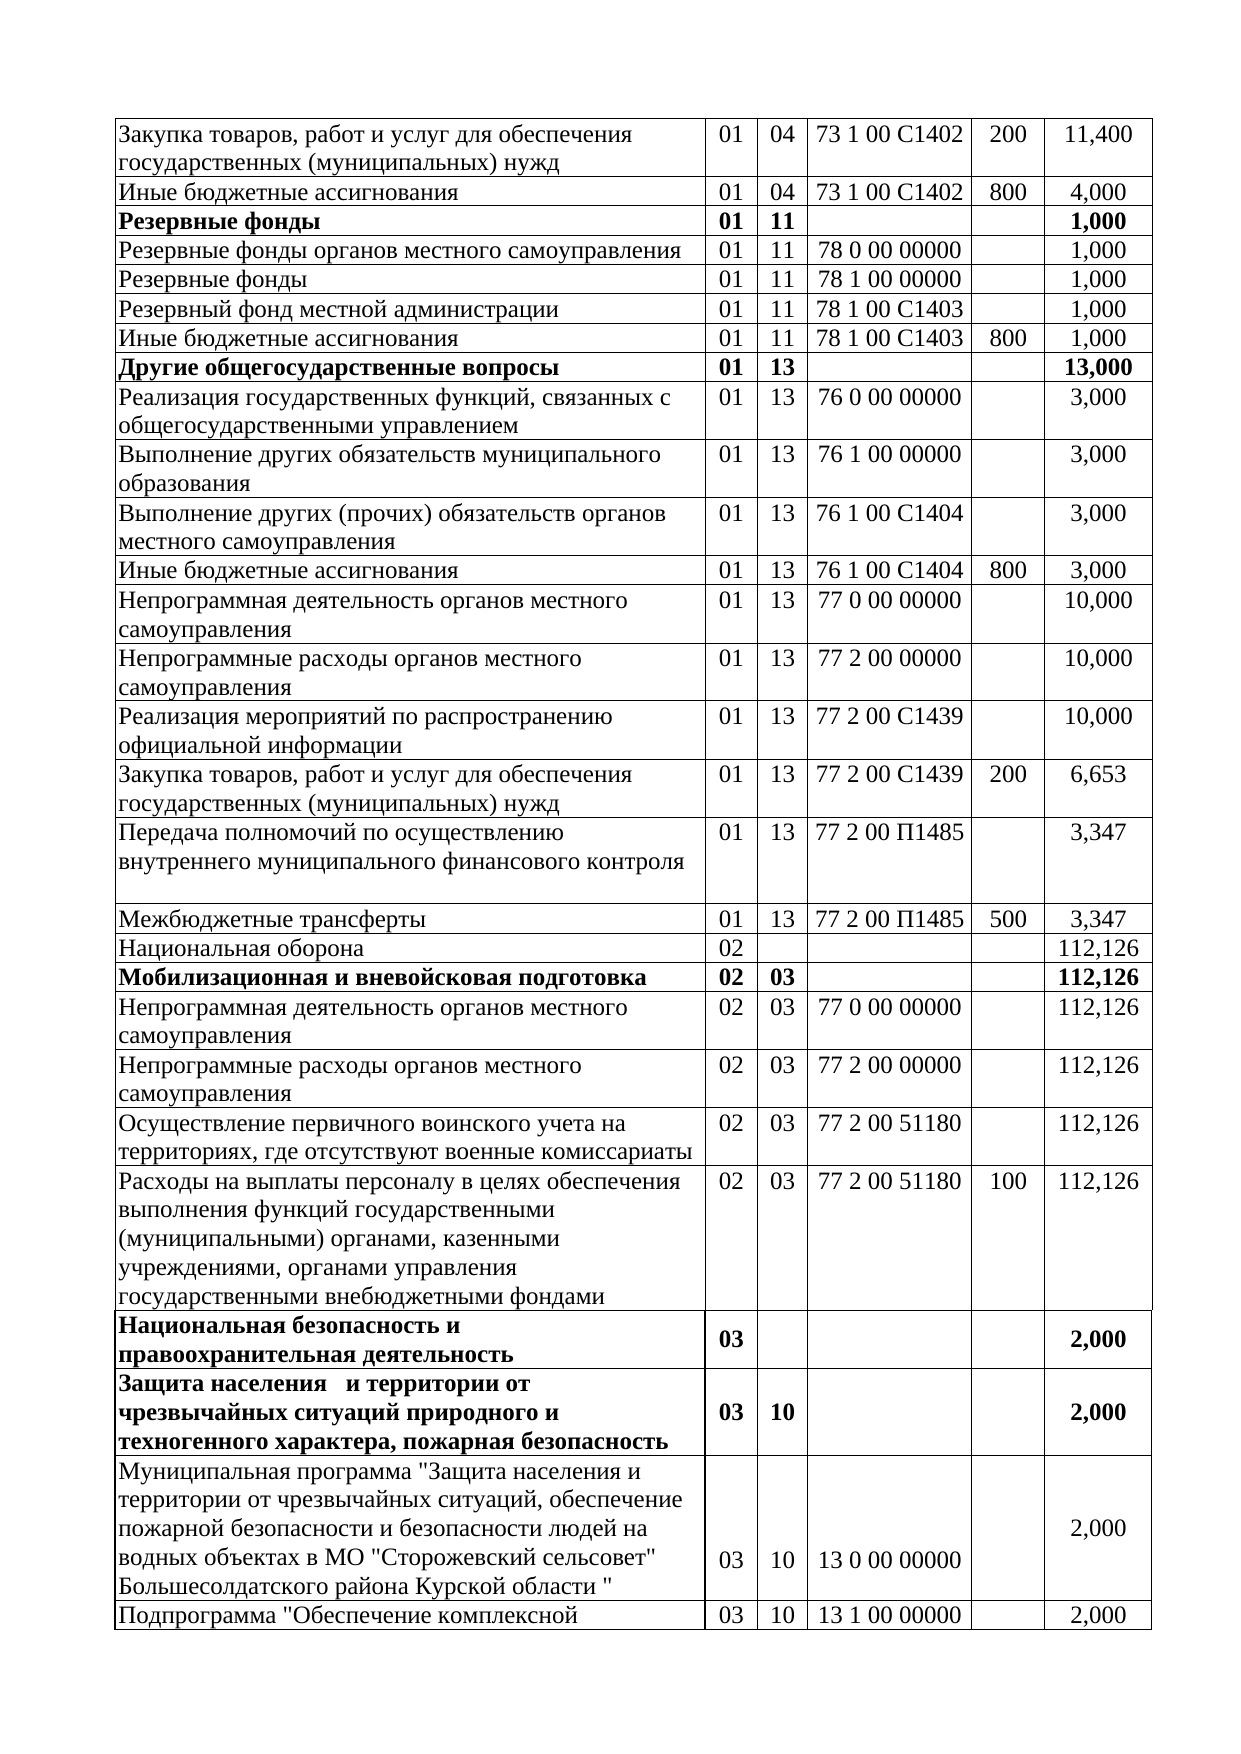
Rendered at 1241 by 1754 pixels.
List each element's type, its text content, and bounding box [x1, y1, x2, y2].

table_cell 11 [758, 206, 807, 235]
table_cell 04 [758, 119, 807, 176]
table_cell 11 [758, 324, 807, 352]
table_cell 3,000 [1045, 556, 1152, 584]
table_cell Непрограммные расходы органов местного самоуправления [116, 1050, 705, 1107]
table_cell [972, 963, 1044, 991]
table_cell 01 [706, 265, 757, 293]
table_cell 01 [706, 440, 757, 497]
table_cell Иные бюджетные ассигнования [116, 177, 705, 205]
table_cell 10,000 [1045, 585, 1152, 642]
table_cell 03 [758, 992, 807, 1049]
table_cell Непрограммная деятельность органов местного самоуправления [116, 585, 705, 642]
table_cell 500 [972, 904, 1044, 932]
table_cell 3,000 [1045, 382, 1152, 439]
table_cell 13 [758, 701, 807, 758]
table_cell Закупка товаров, работ и услуг для обеспечения государственных (муниципальных) нужд [116, 760, 705, 816]
table_cell [972, 1108, 1044, 1165]
table_cell 13 [758, 818, 807, 903]
table_cell 800 [972, 556, 1044, 584]
table_cell [972, 294, 1044, 322]
table_cell 04 [758, 177, 807, 205]
table_cell 03 [706, 1311, 757, 1367]
table_cell 800 [972, 177, 1044, 205]
table_cell Межбюджетные трансферты [116, 904, 705, 932]
table_cell [972, 992, 1044, 1049]
table_cell 01 [706, 556, 757, 584]
table_cell 77 2 00 С1439 [808, 760, 971, 816]
table_cell 03 [706, 1456, 757, 1599]
table_cell 01 [706, 206, 757, 235]
table_cell 13 0 00 00000 [808, 1456, 971, 1599]
table_cell 10,000 [1045, 701, 1152, 758]
table_cell 01 [706, 119, 757, 176]
table_cell [972, 265, 1044, 293]
table_cell 11 [758, 294, 807, 322]
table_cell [116, 1601, 704, 1629]
table_cell 13 [758, 760, 807, 816]
table_cell 77 2 00 00000 [808, 1050, 971, 1107]
table_cell 100 [972, 1166, 1044, 1309]
table_cell Резервные фонды [116, 265, 705, 293]
table_cell 02 [706, 934, 757, 962]
table_cell 112,126 [1045, 1108, 1152, 1165]
table_cell 77 2 00 П1485 [808, 818, 971, 903]
table_cell 6,653 [1045, 760, 1152, 816]
table_cell 01 [706, 818, 757, 903]
table_cell 13 [758, 353, 807, 381]
table_cell 01 [706, 324, 757, 352]
table_cell [808, 963, 971, 991]
table_cell Резервный фонд местной администрации [116, 294, 705, 322]
table_cell [972, 1050, 1044, 1107]
table_cell Закупка товаров, работ и услуг для обеспечения государственных (муниципальных) нужд [116, 119, 705, 176]
table_cell 01 [706, 644, 757, 700]
table_cell [758, 1311, 807, 1367]
table_cell [972, 644, 1044, 700]
table_cell [972, 206, 1044, 235]
table_cell 03 [758, 963, 807, 991]
table_cell 3,347 [1045, 818, 1152, 903]
table_cell [758, 934, 807, 962]
table_cell Выполнение других обязательств муниципального образования [116, 440, 705, 497]
table_cell 1,000 [1045, 265, 1152, 293]
table_cell 10,000 [1045, 644, 1152, 700]
table_cell 1,000 [1045, 324, 1152, 352]
table_cell 78 1 00 00000 [808, 265, 971, 293]
table_cell 13 1 00 00000 [808, 1601, 971, 1629]
table_cell [972, 934, 1044, 962]
table_cell [972, 1456, 1044, 1599]
table_cell 01 [706, 904, 757, 932]
table_cell Мобилизационная и вневойсковая подготовка [116, 963, 705, 991]
table_cell 01 [706, 353, 757, 381]
table_cell 800 [972, 324, 1044, 352]
table_cell Выполнение других (прочих) обязательств органов местного самоуправления [116, 498, 705, 555]
table_cell 13 [758, 440, 807, 497]
table_cell 02 [706, 963, 757, 991]
table_cell [808, 206, 971, 235]
table_cell 112,126 [1045, 934, 1152, 962]
table_cell 1,000 [1045, 294, 1152, 322]
table_cell Резервные фонды [116, 206, 705, 235]
table_cell 3,000 [1045, 498, 1152, 555]
table_cell 2,000 [1045, 1311, 1151, 1367]
table_cell [972, 1369, 1044, 1455]
table_cell 13,000 [1045, 353, 1152, 381]
table_cell 01 [706, 236, 757, 264]
table_cell Резервные фонды органов местного самоуправления [116, 236, 705, 264]
table_cell 01 [706, 498, 757, 555]
table_cell 13 [758, 585, 807, 642]
table_cell [972, 701, 1044, 758]
table_cell Иные бюджетные ассигнования [116, 556, 705, 584]
table_cell 77 2 00 51180 [808, 1108, 971, 1165]
table_cell [972, 382, 1044, 439]
table_cell 13 [758, 498, 807, 555]
table_cell 77 0 00 00000 [808, 585, 971, 642]
table_cell 2,000 [1045, 1456, 1151, 1599]
table_cell 2,000 [1045, 1601, 1151, 1629]
table_cell 1,000 [1045, 206, 1152, 235]
table_cell 01 [706, 177, 757, 205]
table_cell 02 [706, 1166, 757, 1309]
table_cell [808, 1369, 971, 1455]
table_cell 77 2 00 С1439 [808, 701, 971, 758]
table_cell 01 [706, 294, 757, 322]
table_cell 77 2 00 П1485 [808, 904, 971, 932]
table_cell 78 1 00 С1403 [808, 324, 971, 352]
table_cell Непрограммные расходы органов местного самоуправления [116, 644, 705, 700]
table_cell 200 [972, 760, 1044, 816]
table_cell 10 [758, 1601, 807, 1629]
table_cell 11 [758, 236, 807, 264]
table_cell [808, 353, 971, 381]
table_cell 76 1 00 С1404 [808, 498, 971, 555]
table_cell [972, 236, 1044, 264]
table_cell Иные бюджетные ассигнования [116, 324, 705, 352]
table_cell Муниципальная программа "Защита населения и территории от чрезвычайных ситуаций, обеспечение пожарной безопасности и безопасности людей на водных объектах в МО "Сторожевский сельсовет" Большесолдатского района Курской области " [116, 1456, 704, 1599]
table_cell 03 [706, 1601, 757, 1629]
table_cell 200 [972, 119, 1044, 176]
table_cell [972, 1311, 1044, 1367]
table_cell Расходы на выплаты персоналу в целях обеспечения выполнения функций государственными (муниципальными) органами, казенными учреждениями, органами управления государственными внебюджетными фондами [116, 1166, 705, 1309]
table_cell 3,347 [1045, 904, 1152, 932]
table_cell [972, 353, 1044, 381]
table_cell 01 [706, 701, 757, 758]
table_cell 01 [706, 585, 757, 642]
table_cell Реализация мероприятий по распространению официальной информации [116, 701, 705, 758]
table_cell Осуществление первичного воинского учета на территориях, где отсутствуют военные комиссариаты [116, 1108, 705, 1165]
table_cell 02 [706, 1050, 757, 1107]
table_cell 13 [758, 904, 807, 932]
table_cell 13 [758, 382, 807, 439]
table_cell Непрограммная деятельность органов местного самоуправления [116, 992, 705, 1049]
table_cell 112,126 [1045, 1166, 1152, 1309]
table_cell 10 [758, 1456, 807, 1599]
table_cell 3,000 [1045, 440, 1152, 497]
table_cell Реализация государственных функций, связанных с общегосударственными управлением [116, 382, 705, 439]
table_cell 77 2 00 51180 [808, 1166, 971, 1309]
table_cell 01 [706, 760, 757, 816]
table_cell 11 [758, 265, 807, 293]
table_cell Передача полномочий по осуществлению внутреннего муниципального финансового контроля [116, 818, 705, 903]
table_cell 4,000 [1045, 177, 1152, 205]
table_cell 112,126 [1045, 992, 1152, 1049]
table_cell 10 [758, 1369, 807, 1455]
table_cell 2,000 [1045, 1369, 1151, 1455]
table_cell Другие общегосударственные вопросы [116, 353, 705, 381]
table_cell 76 1 00 С1404 [808, 556, 971, 584]
table_cell 02 [706, 1108, 757, 1165]
table_cell 13 [758, 644, 807, 700]
table_cell 02 [706, 992, 757, 1049]
table_cell Защита населения и территории от чрезвычайных ситуаций природного и техногенного характера, пожарная безопасность [116, 1369, 704, 1455]
table_cell [972, 818, 1044, 903]
table_cell 73 1 00 С1402 [808, 177, 971, 205]
table_cell 03 [758, 1108, 807, 1165]
table_cell 112,126 [1045, 1050, 1152, 1107]
table_cell 03 [758, 1166, 807, 1309]
table_cell [972, 585, 1044, 642]
table_cell [972, 440, 1044, 497]
table_cell 78 0 00 00000 [808, 236, 971, 264]
table_cell 1,000 [1045, 236, 1152, 264]
table_cell [808, 1311, 971, 1367]
table_cell Национальная безопасность и правоохранительная деятельность [116, 1311, 704, 1367]
table_cell 78 1 00 С1403 [808, 294, 971, 322]
table_cell Национальная оборона [116, 934, 705, 962]
table_cell 11,400 [1045, 119, 1152, 176]
table_cell 76 0 00 00000 [808, 382, 971, 439]
table_cell 77 0 00 00000 [808, 992, 971, 1049]
table_cell 03 [706, 1369, 757, 1455]
table_cell 73 1 00 С1402 [808, 119, 971, 176]
table_cell [972, 498, 1044, 555]
table_cell [808, 934, 971, 962]
table_cell [972, 1601, 1044, 1629]
table_cell 13 [758, 556, 807, 584]
table_cell 76 1 00 00000 [808, 440, 971, 497]
table_cell 112,126 [1045, 963, 1152, 991]
table_cell 77 2 00 00000 [808, 644, 971, 700]
table_cell 03 [758, 1050, 807, 1107]
table_cell 01 [706, 382, 757, 439]
